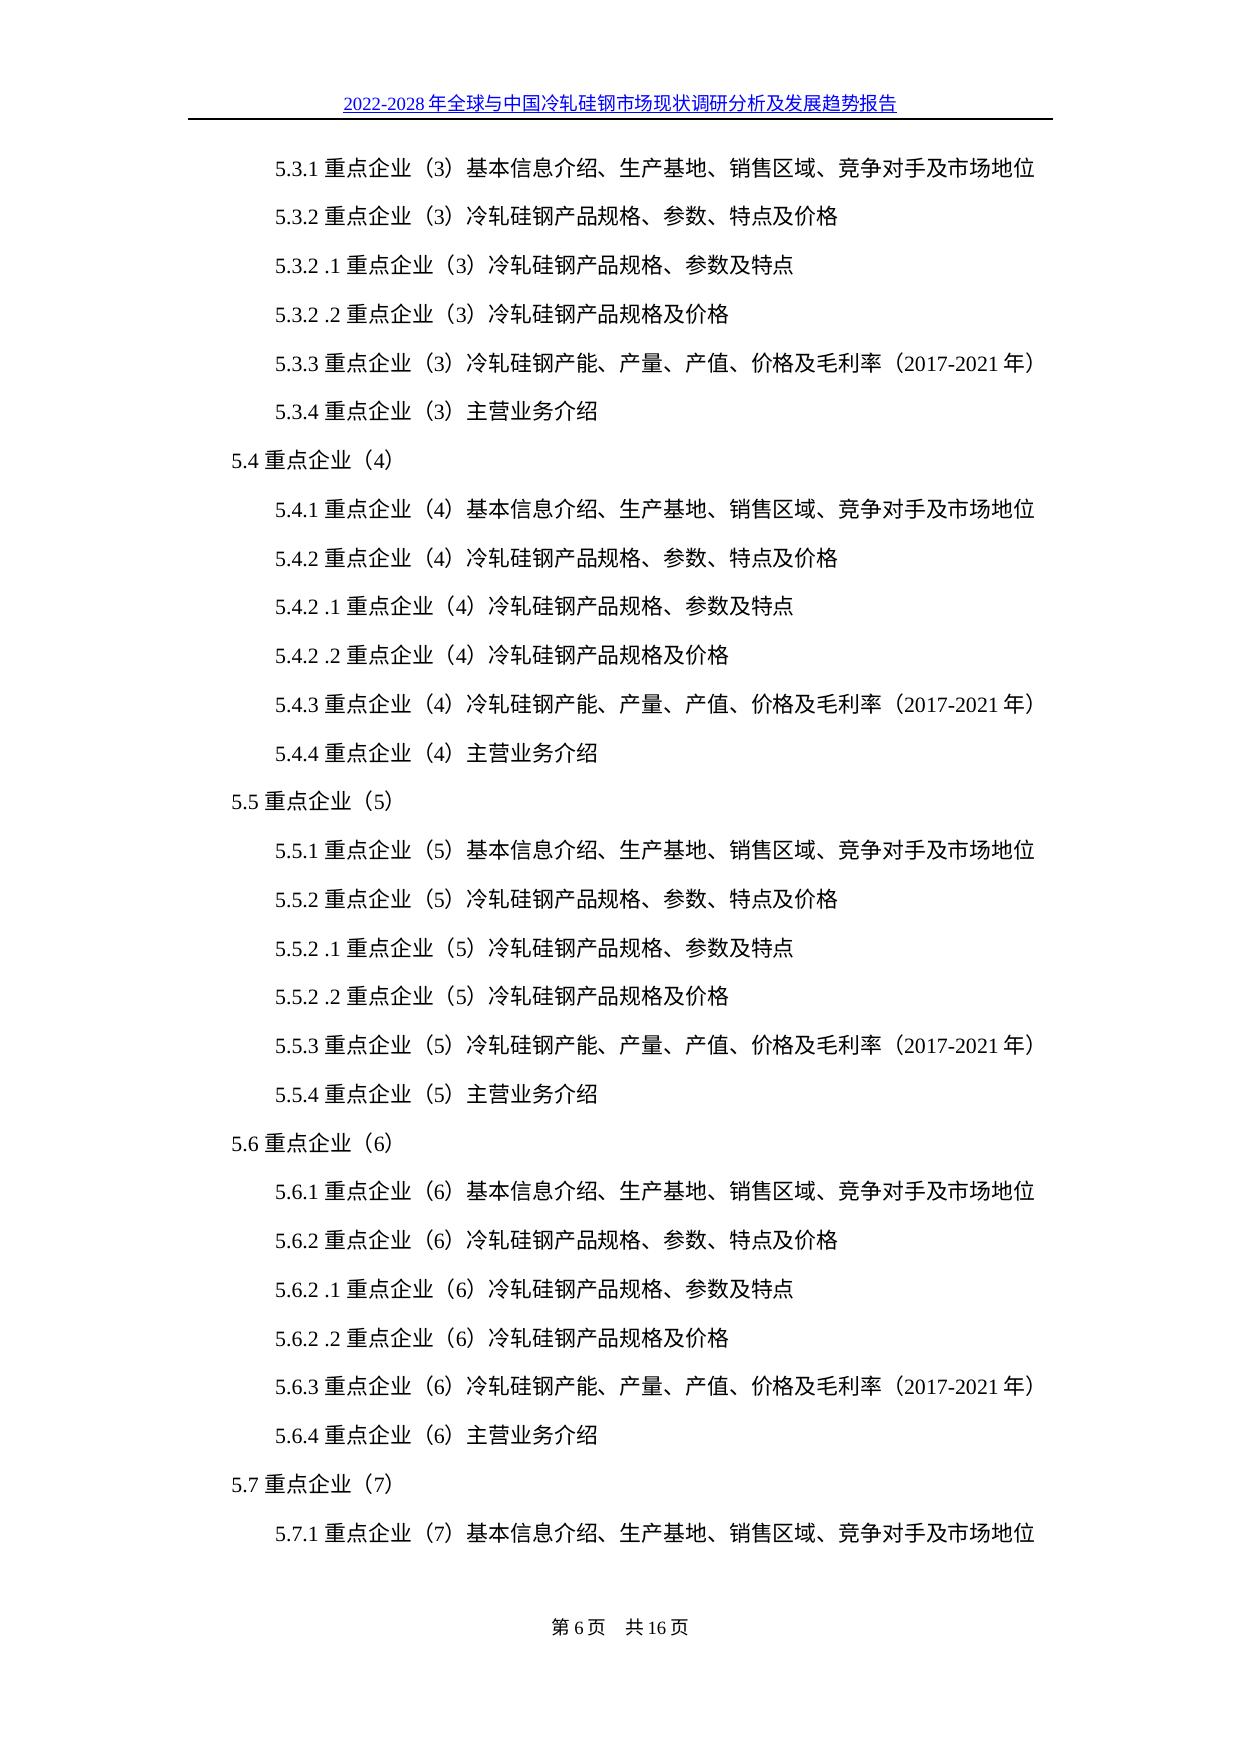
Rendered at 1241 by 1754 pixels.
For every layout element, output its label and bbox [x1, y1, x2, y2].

text [187, 150, 1053, 1548]
